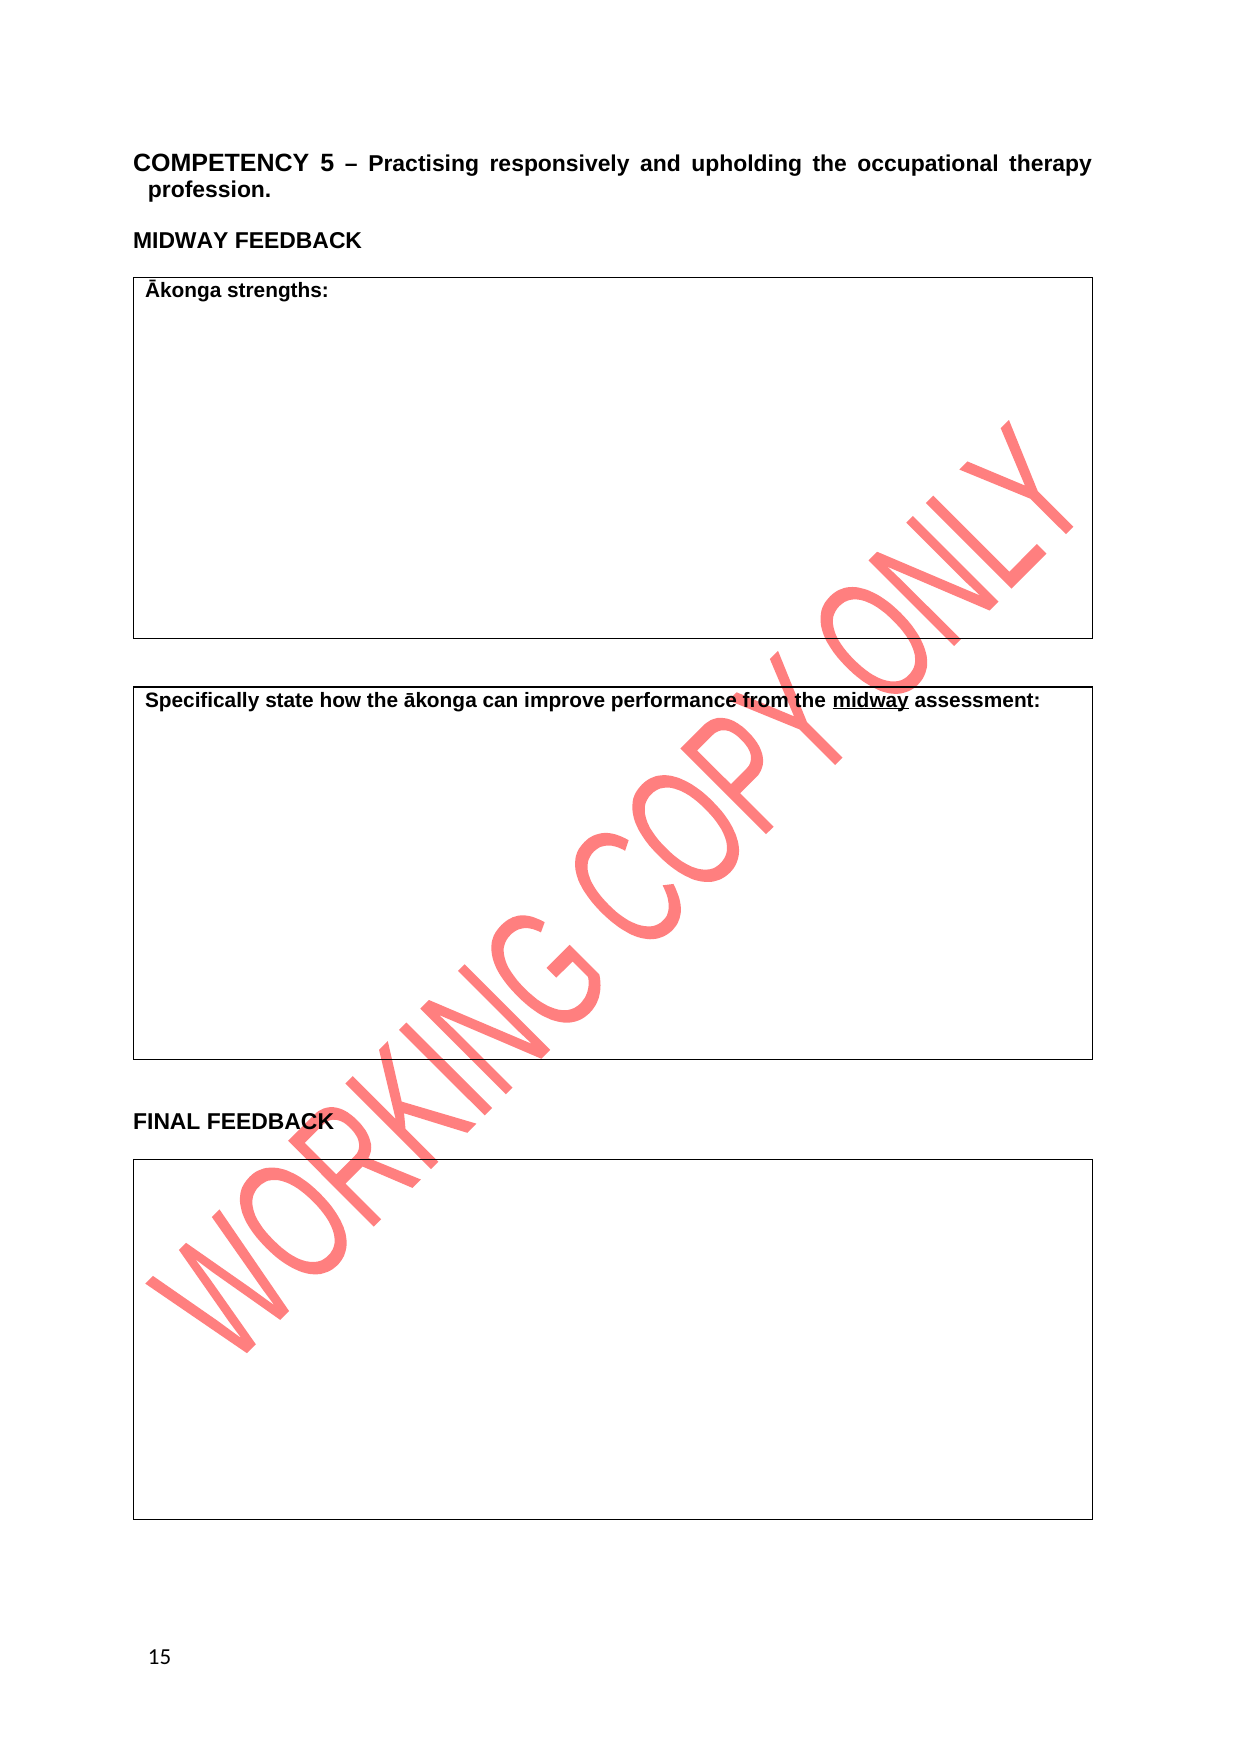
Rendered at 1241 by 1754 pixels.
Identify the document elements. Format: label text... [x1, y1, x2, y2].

table_header Ākonga strengths: [134, 278, 1092, 637]
list FINAL FEEDBACK [133, 1108, 1092, 1135]
table_header Specifically state how the ākonga can improve performance from the midway assessment: [134, 688, 1092, 1059]
table_header [134, 1160, 1092, 1519]
list MIDWAY FEEDBACK [133, 227, 1092, 253]
text COMPETENCY 5 – Practising responsively and upholding the occupational therapy profession. [133, 148, 1092, 203]
